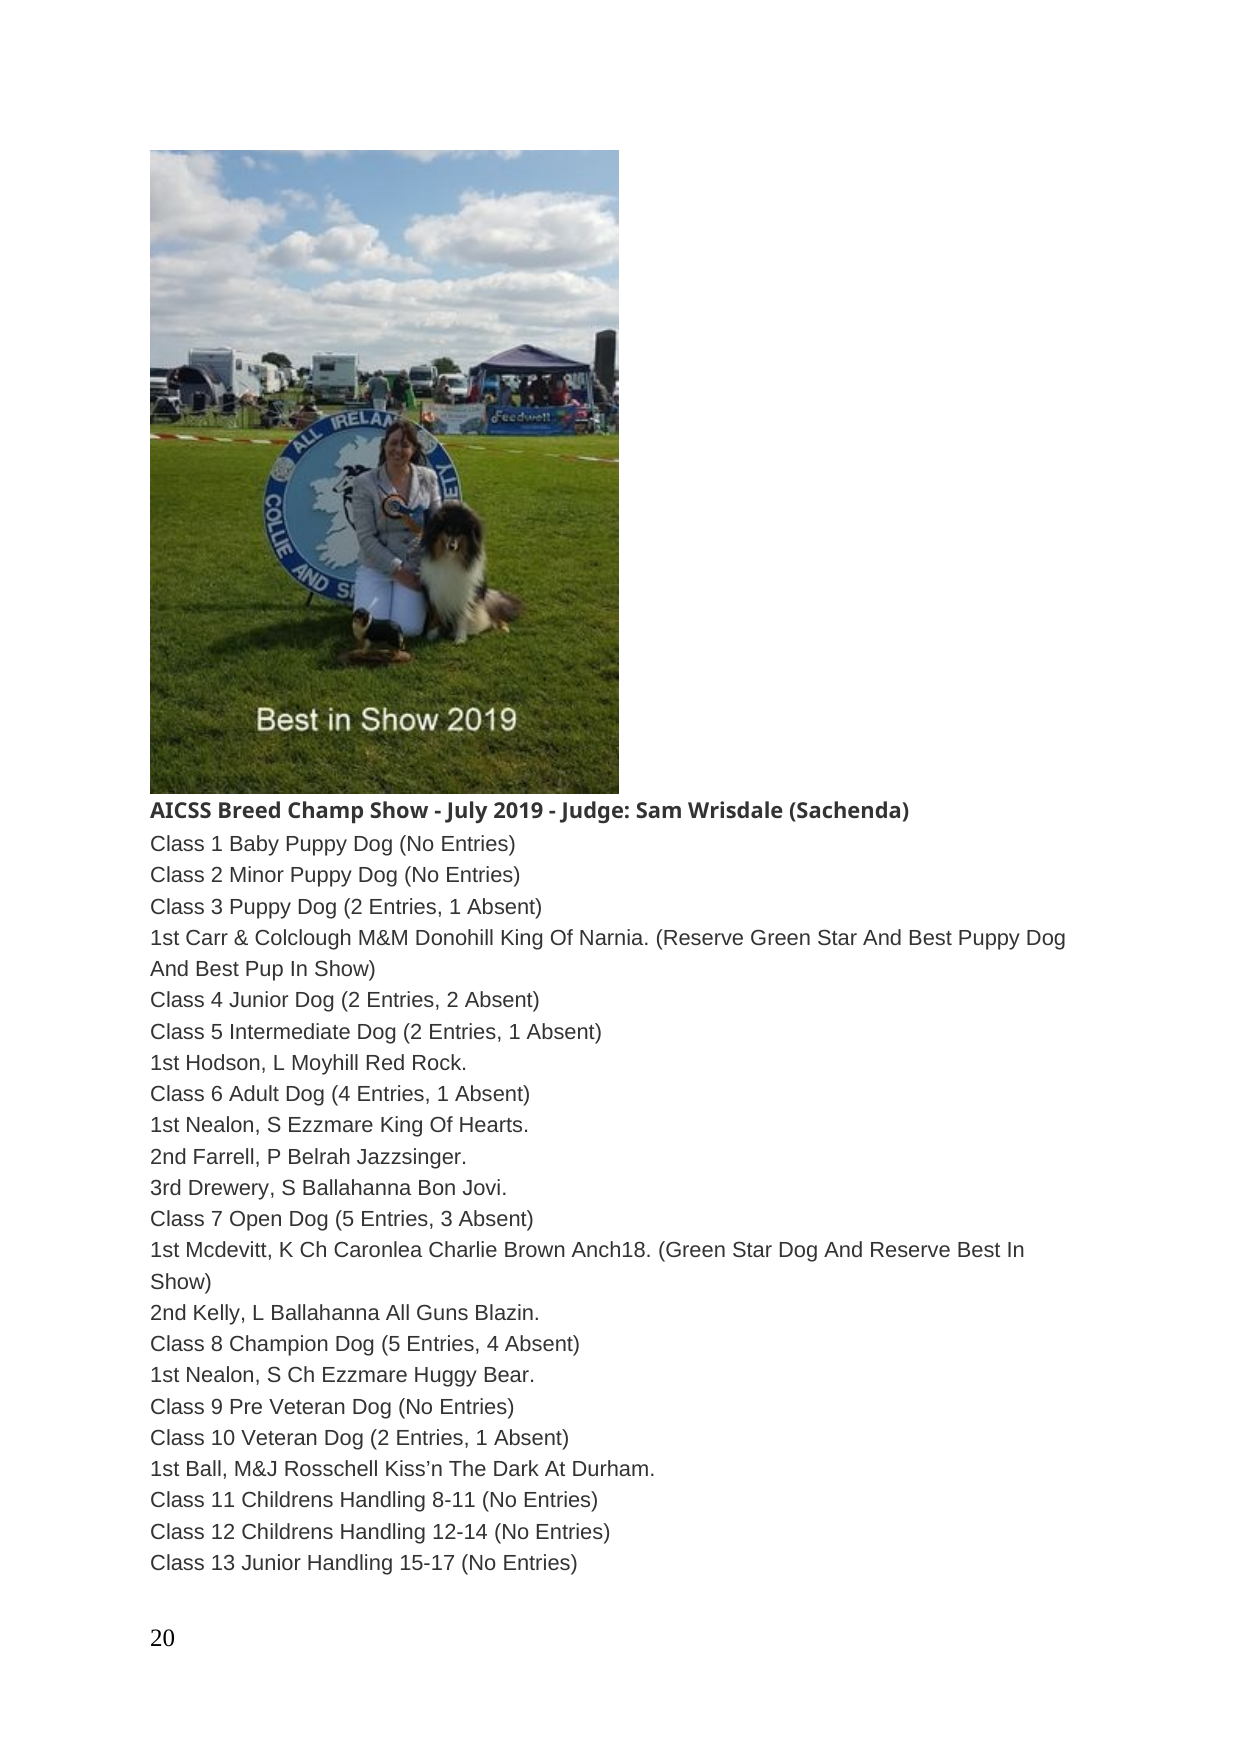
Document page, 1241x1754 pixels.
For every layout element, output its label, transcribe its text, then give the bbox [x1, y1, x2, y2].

text Class 10 Veteran Dog (2 Entries, 1 Absent) [150, 1419, 1090, 1450]
text 2nd Kelly, L Ballahanna All Guns Blazin. [150, 1294, 1090, 1325]
text Class 11 Childrens Handling 8-11 (No Entries) [150, 1481, 1090, 1512]
text 1st Hodson, L Moyhill Red Rock. [150, 1044, 1090, 1075]
text Class 3 Puppy Dog (2 Entries, 1 Absent) [150, 887, 1090, 919]
text 3rd Drewery, S Ballahanna Bon Jovi. [150, 1169, 1090, 1200]
text Class 13 Junior Handling 15-17 (No Entries) [150, 1544, 1090, 1575]
picture [150, 150, 619, 794]
text Class 9 Pre Veteran Dog (No Entries) [150, 1387, 1090, 1419]
text Class 8 Champion Dog (5 Entries, 4 Absent) [150, 1325, 1090, 1356]
text Class 5 Intermediate Dog (2 Entries, 1 Absent) [150, 1012, 1090, 1044]
text 1st Carr & Colclough M&M Donohill King Of Narnia. (Reserve Green Star And Best Puppy Dog And Best Pup In Show) [150, 919, 1090, 981]
text Class 2 Minor Puppy Dog (No Entries) [150, 856, 1090, 887]
text 2nd Farrell, P Belrah Jazzsinger. [150, 1137, 1090, 1169]
text Class 7 Open Dog (5 Entries, 3 Absent) [150, 1200, 1090, 1231]
text 1st Nealon, S Ezzmare King Of Hearts. [150, 1106, 1090, 1137]
text Class 6 Adult Dog (4 Entries, 1 Absent) [150, 1075, 1090, 1106]
text 1st Ball, M&J Rosschell Kiss’n The Dark At Durham. [150, 1450, 1090, 1481]
text 1st Mcdevitt, K Ch Caronlea Charlie Brown Anch18. (Green Star Dog And Reserve Best In Show) [150, 1231, 1090, 1294]
text Class 12 Childrens Handling 12-14 (No Entries) [150, 1512, 1090, 1544]
text Class 4 Junior Dog (2 Entries, 2 Absent) [150, 981, 1090, 1012]
text Class 1 Baby Puppy Dog (No Entries) [150, 825, 1090, 856]
text 1st Nealon, S Ch Ezzmare Huggy Bear. [150, 1356, 1090, 1387]
text AICSS Breed Champ Show - July 2019 - Judge: Sam Wrisdale (Sachenda) [150, 794, 1090, 825]
